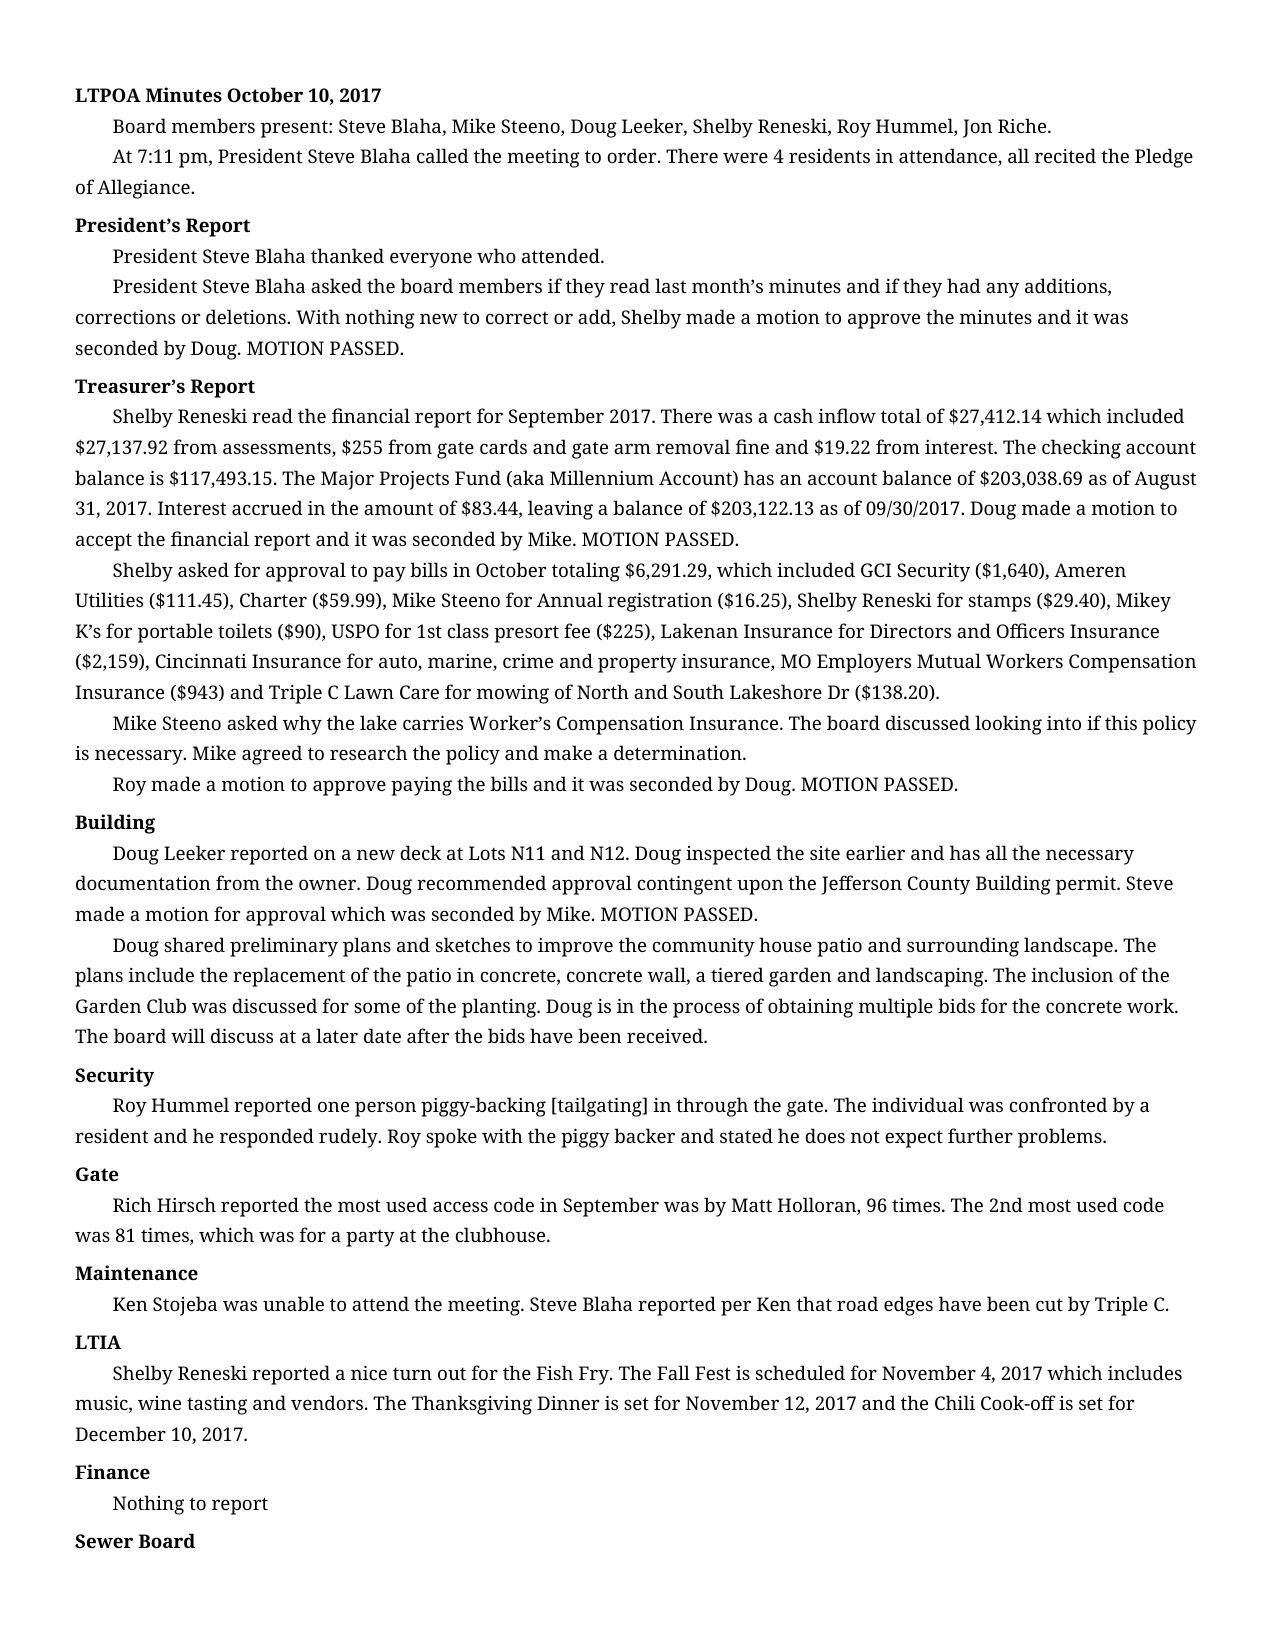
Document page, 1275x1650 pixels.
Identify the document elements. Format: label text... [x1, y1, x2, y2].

text At 7:11 pm, President Steve Blaha called the meeting to order. There were 4 residents in attendance, all recited the Pledge of Allegiance. [75, 144, 1200, 200]
text Rich Hirsch reported the most used access code in September was by Matt Holloran, 96 times. The 2nd most used code was 81 times, which was for a party at the clubhouse. [75, 1192, 1200, 1248]
text Shelby Reneski reported a nice turn out for the Fish Fry. The Fall Fest is scheduled for November 4, 2017 which includes music, wine tasting and vendors. The Thanksgiving Dinner is set for November 12, 2017 and the Chili Cook-off is set for December 10, 2017. [75, 1360, 1200, 1447]
text Sewer Board [75, 1528, 1200, 1554]
text President Steve Blaha thanked everyone who attended. [75, 243, 1200, 269]
text Building [75, 809, 1200, 835]
text Ken Stojeba was unable to attend the meeting. Steve Blaha reported per Ken that road edges have been cut by Triple C. [75, 1291, 1200, 1317]
text Security [75, 1062, 1200, 1087]
text Shelby Reneski read the financial report for September 2017. There was a cash inflow total of $27,412.14 which included $27,137.92 from assessments, $255 from gate cards and gate arm removal fine and $19.22 from interest. The checking account balance is $117,493.15. The Major Projects Fund (aka Millennium Account) has an account balance of $203,038.69 as of August 31, 2017. Interest accrued in the amount of $83.44, leaving a balance of $203,122.13 as of 09/30/2017. Doug made a motion to accept the financial report and it was seconded by Mike. MOTION PASSED. [75, 404, 1200, 552]
text Finance [75, 1459, 1200, 1485]
text Mike Steeno asked why the lake carries Worker’s Compensation Insurance. The board discussed looking into if this policy is necessary. Mike agreed to research the policy and make a determination. [75, 710, 1200, 766]
text Roy made a motion to approve paying the bills and it was seconded by Doug. MOTION PASSED. [75, 771, 1200, 797]
text LTIA [75, 1329, 1200, 1355]
text Treasurer’s Report [75, 373, 1200, 399]
text Shelby asked for approval to pay bills in October totaling $6,291.29, which included GCI Security ($1,640), Ameren Utilities ($111.45), Charter ($59.99), Mike Steeno for Annual registration ($16.25), Shelby Reneski for stamps ($29.40), Mikey K’s for portable toilets ($90), USPO for 1st class presort fee ($225), Lakenan Insurance for Directors and Officers Insurance ($2,159), Cincinnati Insurance for auto, marine, crime and property insurance, MO Employers Mutual Workers Compensation Insurance ($943) and Triple C Lawn Care for mowing of North and South Lakeshore Dr ($138.20). [75, 557, 1200, 705]
text Doug Leeker reported on a new deck at Lots N11 and N12. Doug inspected the site earlier and has all the necessary documentation from the owner. Doug recommended approval contingent upon the Jefferson County Building permit. Steve made a motion for approval which was seconded by Mike. MOTION PASSED. [75, 840, 1200, 927]
text Doug shared preliminary plans and sketches to improve the community house patio and surrounding landscape. The plans include the replacement of the patio in concrete, concrete wall, a tiered garden and landscaping. The inclusion of the Garden Club was discussed for some of the planting. Doug is in the process of obtaining multiple bids for the concrete work. The board will discuss at a later date after the bids have been received. [75, 932, 1200, 1049]
text LTPOA Minutes October 10, 2017 [75, 82, 1200, 108]
text Maintenance [75, 1261, 1200, 1286]
text President Steve Blaha asked the board members if they read last month’s minutes and if they had any additions, corrections or deletions. With nothing new to correct or add, Shelby made a motion to approve the minutes and it was seconded by Doug. MOTION PASSED. [75, 274, 1200, 361]
text President’s Report [75, 212, 1200, 238]
text Board members present: Steve Blaha, Mike Steeno, Doug Leeker, Shelby Reneski, Roy Hummel, Jon Riche. [75, 113, 1200, 139]
text Roy Hummel reported one person piggy-backing [tailgating] in through the gate. The individual was confronted by a resident and he responded rudely. Roy spoke with the piggy backer and stated he does not expect further problems. [75, 1092, 1200, 1149]
text Nothing to report [75, 1490, 1200, 1516]
text Gate [75, 1161, 1200, 1187]
